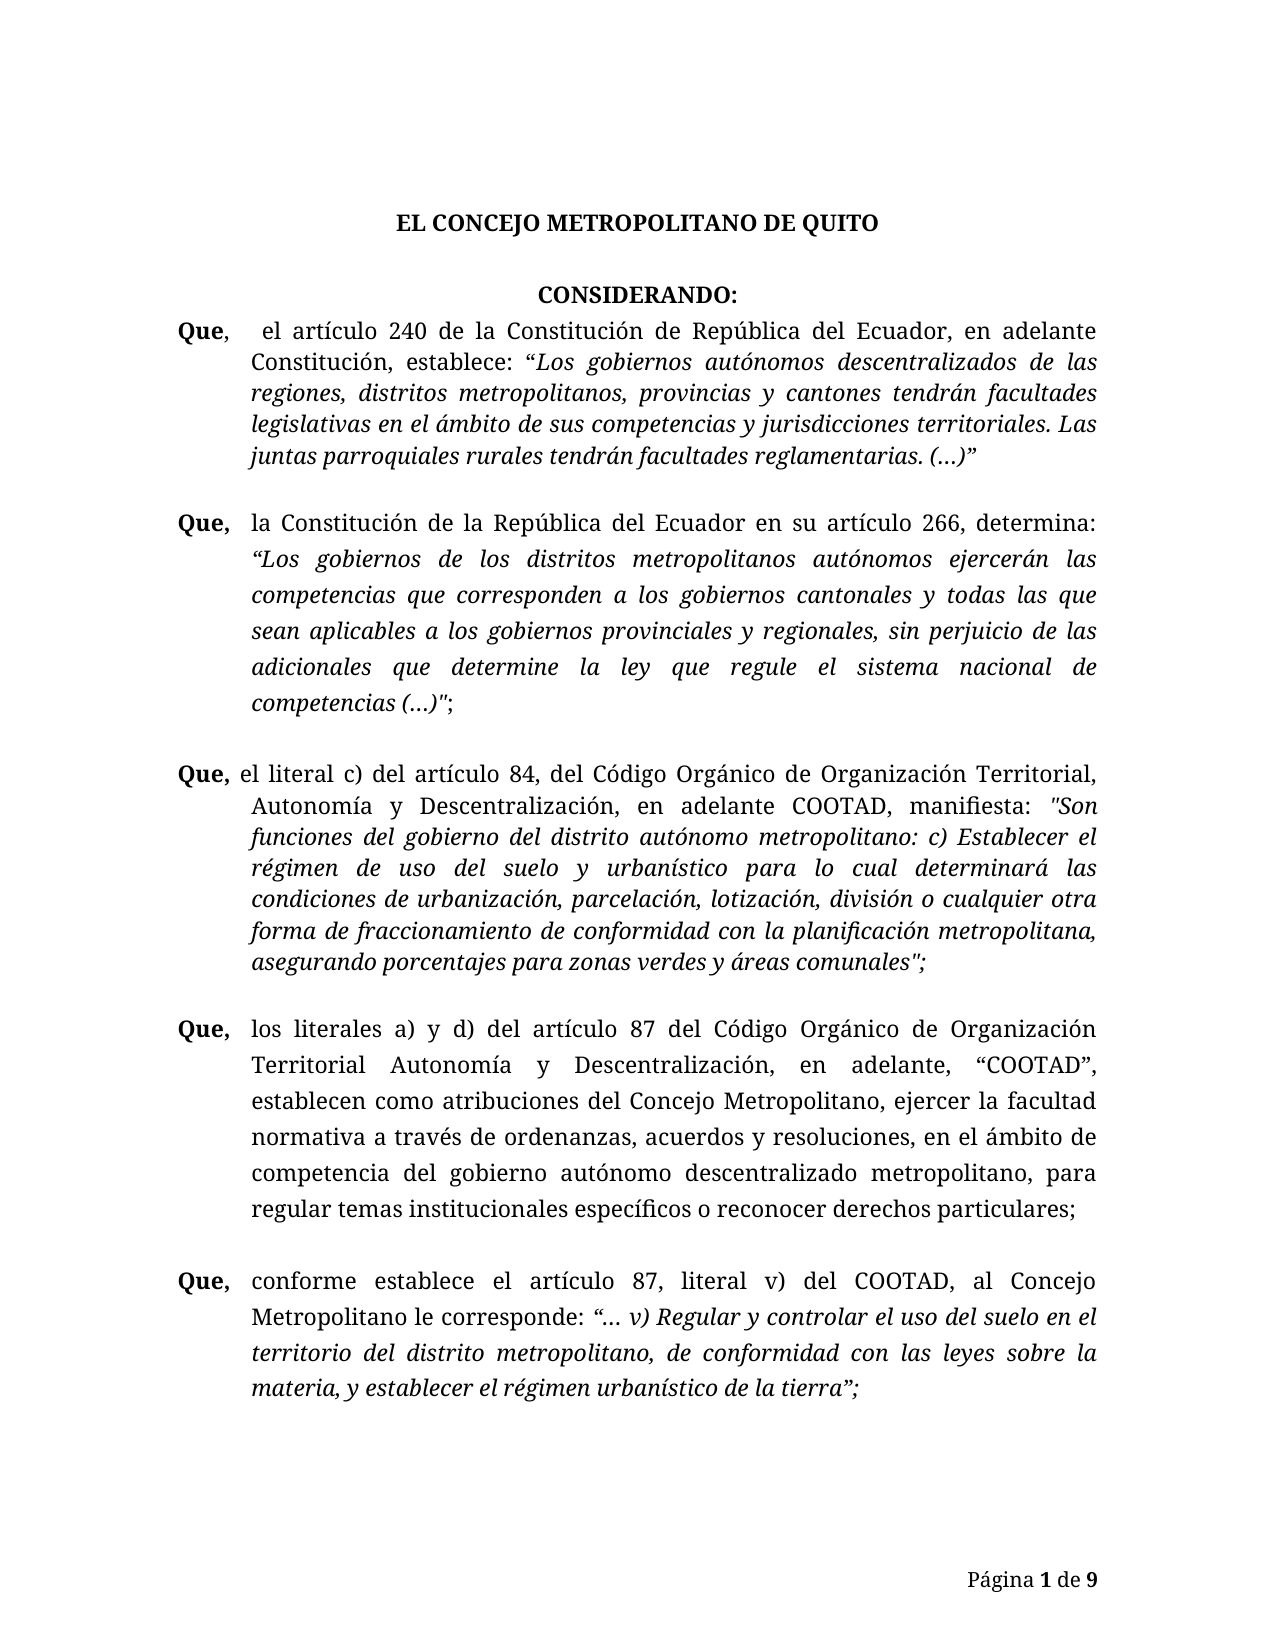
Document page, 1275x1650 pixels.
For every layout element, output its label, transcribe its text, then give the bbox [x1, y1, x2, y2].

text Que, conforme establece el artículo 87, literal v) del COOTAD, al Concejo Metropolitano le corresponde: “… v) Regular y controlar el uso del suelo en el territorio del distrito metropolitano, de conformidad con las leyes sobre la materia, y establecer el régimen urbanístico de la tierra”; [177, 1264, 1098, 1404]
text EL CONCEJO METROPOLITANO DE QUITO [177, 207, 1098, 238]
text Que, el artículo 240 de la Constitución de República del Ecuador, en adelante Constitución, establece: “Los gobiernos autónomos descentralizados de las regiones, distritos metropolitanos, provincias y cantones tendrán facultades legislativas en el ámbito de sus competencias y jurisdicciones territoriales. Las juntas parroquiales rurales tendrán facultades reglamentarias. (…)” [177, 314, 1098, 471]
text CONSIDERANDO: [177, 279, 1098, 310]
text Que, la Constitución de la República del Ecuador en su artículo 266, determina: “Los gobiernos de los distritos metropolitanos autónomos ejercerán las competencias que corresponden a los gobiernos cantonales y todas las que sean aplicables a los gobiernos provinciales y regionales, sin perjuicio de las adicionales que determine la ley que regule el sistema nacional de competencias (…)"; [177, 507, 1098, 718]
text Que, el literal c) del artículo 84, del Código Orgánico de Organización Territorial, Autonomía y Descentralización, en adelante COOTAD, manifiesta: "Son funciones del gobierno del distrito autónomo metropolitano: c) Establecer el régimen de uso del suelo y urbanístico para lo cual determinará las condiciones de urbanización, parcelación, lotización, división o cualquier otra forma de fraccionamiento de conformidad con la planificación metropolitana, asegurando porcentajes para zonas verdes y áreas comunales"; [177, 758, 1098, 977]
text Que, los literales a) y d) del artículo 87 del Código Orgánico de Organización Territorial Autonomía y Descentralización, en adelante, “COOTAD”, establecen como atribuciones del Concejo Metropolitano, ejercer la facultad normativa a través de ordenanzas, acuerdos y resoluciones, en el ámbito de competencia del gobierno autónomo descentralizado metropolitano, para regular temas institucionales específicos o reconocer derechos particulares; [177, 1013, 1098, 1224]
